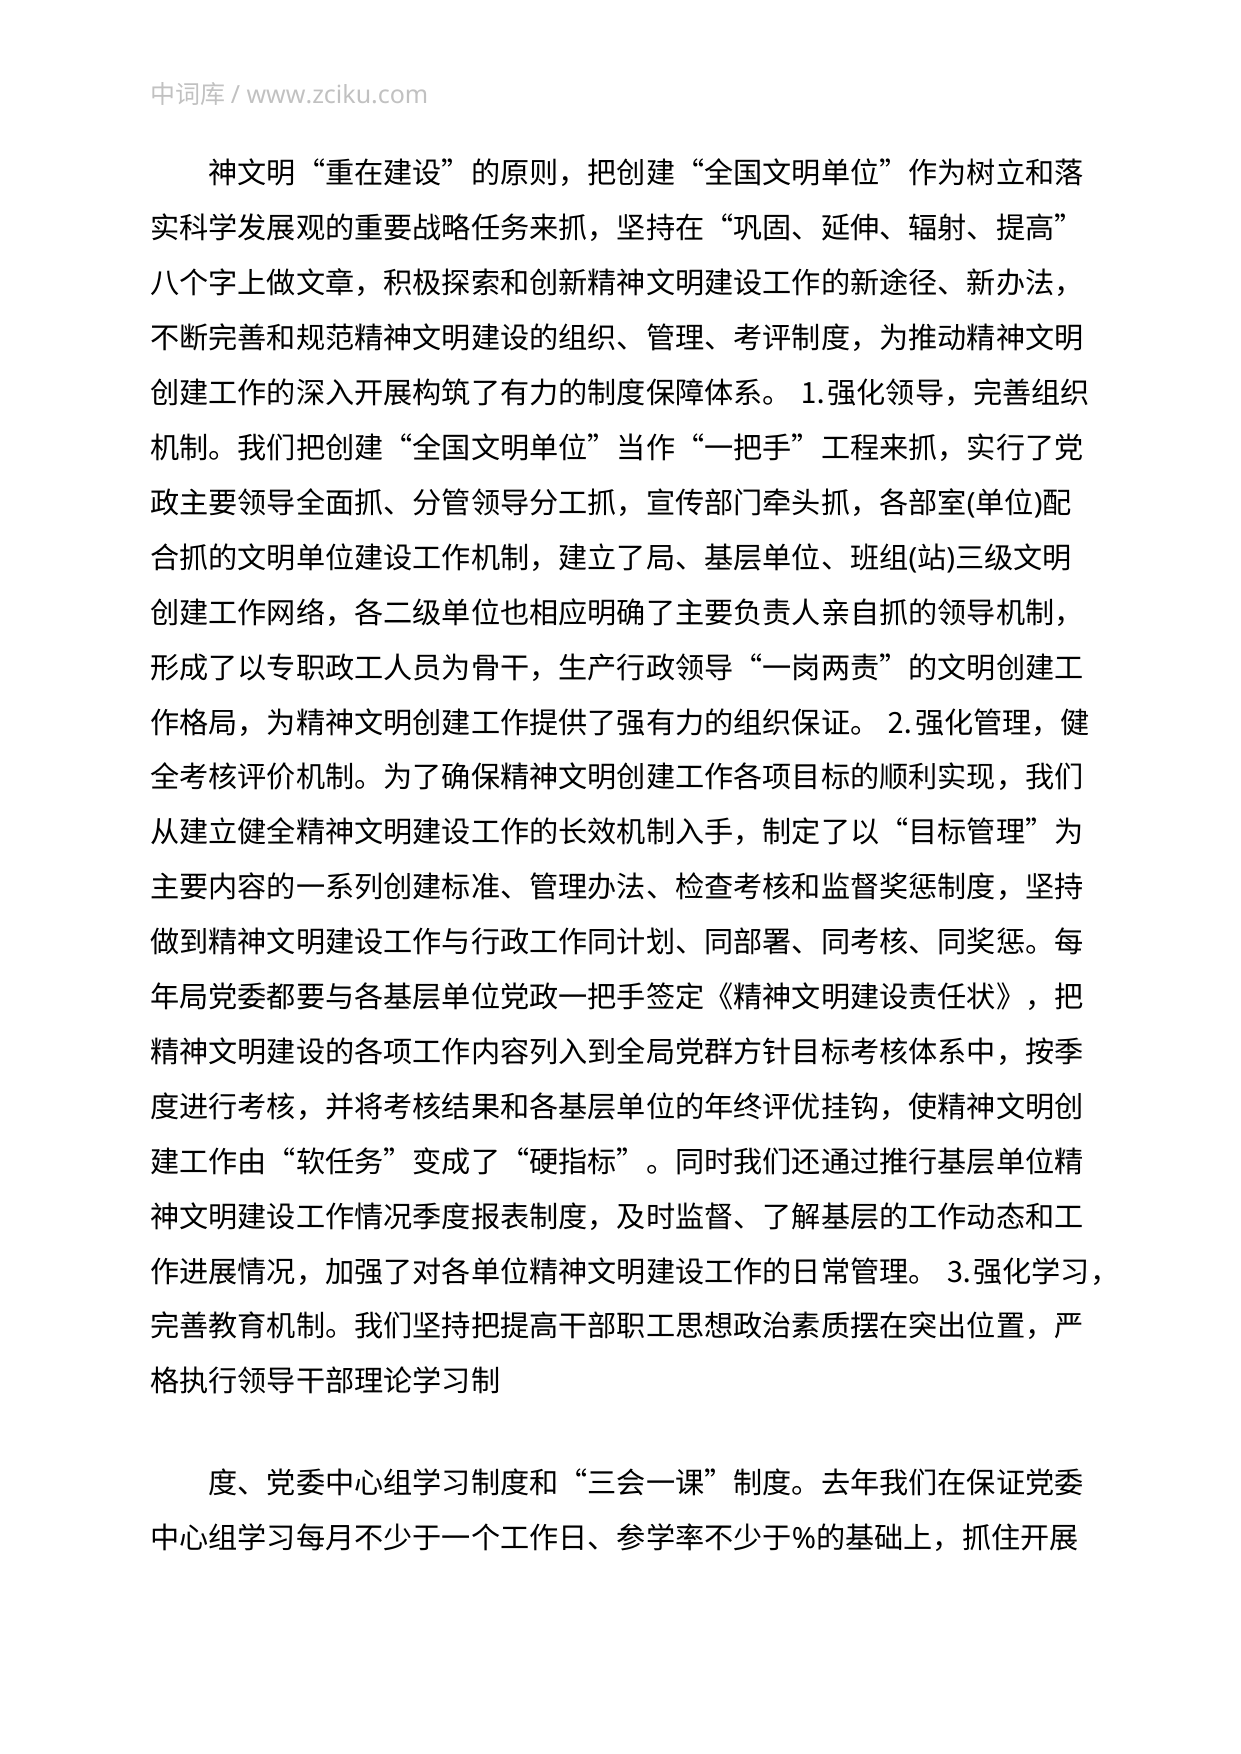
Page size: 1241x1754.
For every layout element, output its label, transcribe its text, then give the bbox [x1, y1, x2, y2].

text 神文明“重在建设”的原则，把创建“全国文明单位”作为树立和落实科学发展观的重要战略任务来抓，坚持在“巩固、延伸、辐射、提高”八个字上做文章，积极探索和创新精神文明建设工作的新途径、新办法，不断完善和规范精神文明建设的组织、管理、考评制度，为推动精神文明创建工作的深入开展构筑了有力的制度保障体系。 ⒈强化领导，完善组织机制。我们把创建“全国文明单位”当作“一把手”工程来抓，实行了党政主要领导全面抓、分管领导分工抓，宣传部门牵头抓，各部室(单位)配合抓的文明单位建设工作机制，建立了局、基层单位、班组(站)三级文明创建工作网络，各二级单位也相应明确了主要负责人亲自抓的领导机制，形成了以专职政工人员为骨干，生产行政领导“一岗两责”的文明创建工作格局，为精神文明创建工作提供了强有力的组织保证。 ⒉强化管理，健全考核评价机制。为了确保精神文明创建工作各项目标的顺利实现，我们从建立健全精神文明建设工作的长效机制入手，制定了以“目标管理”为主要内容的一系列创建标准、管理办法、检查考核和监督奖惩制度，坚持做到精神文明建设工作与行政工作同计划、同部署、同考核、同奖惩。每年局党委都要与各基层单位党政一把手签定《精神文明建设责任状》，把精神文明建设的各项工作内容列入到全局党群方针目标考核体系中，按季度进行考核，并将考核结果和各基层单位的年终评优挂钩，使精神文明创建工作由“软任务”变成了“硬指标”。同时我们还通过推行基层单位精神文明建设工作情况季度报表制度，及时监督、了解基层的工作动态和工作进展情况，加强了对各单位精神文明建设工作的日常管理。 ⒊强化学习，完善教育机制。我们坚持把提高干部职工思想政治素质摆在突出位置，严格执行领导干部理论学习制 [150, 150, 1090, 1400]
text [150, 1460, 1090, 1557]
